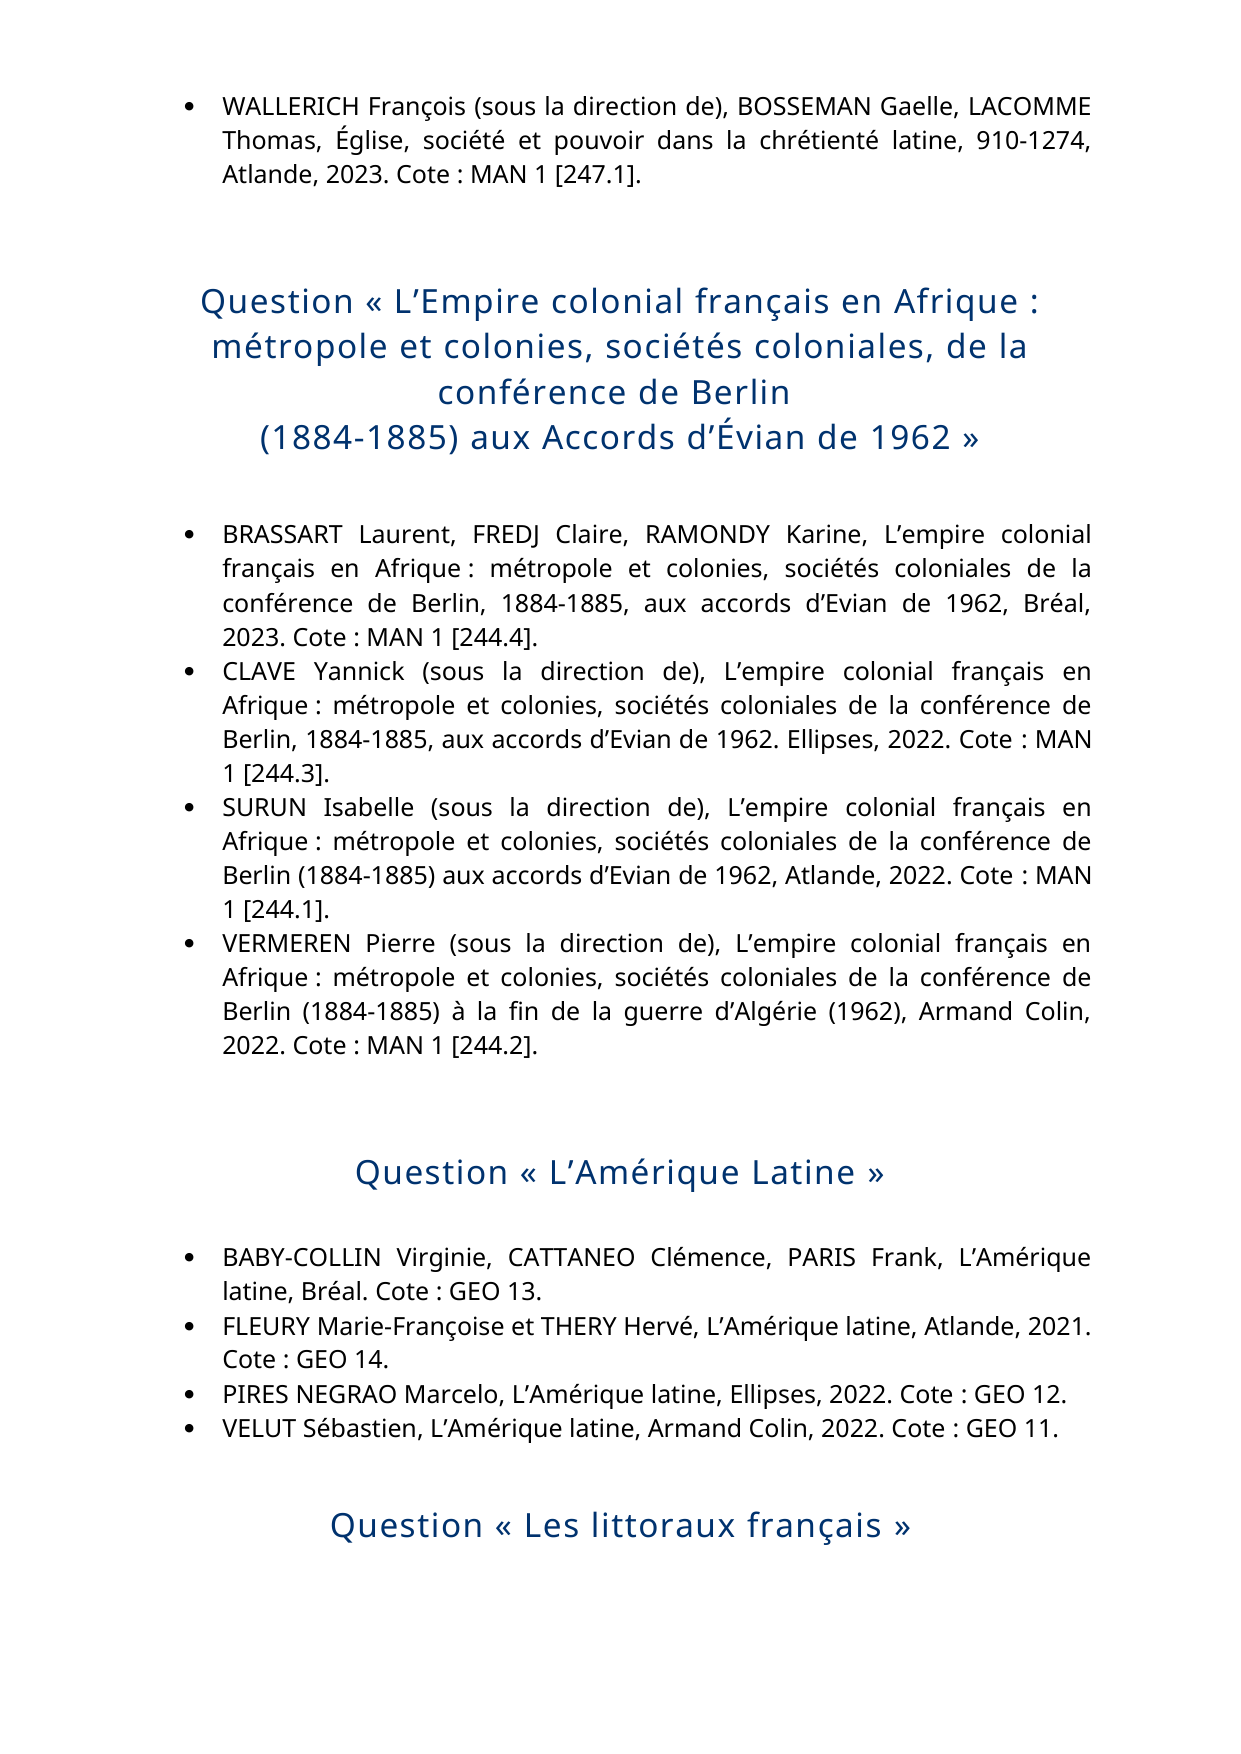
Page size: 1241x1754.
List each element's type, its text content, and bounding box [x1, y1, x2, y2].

list WALLERICH François (sous la direction de), BOSSEMAN Gaelle, LACOMME Thomas, Église, société et pouvoir dans la chrétienté latine, 910-1274, Atlande, 2023. Cote : MAN 1 [247.1]. [185, 89, 1092, 191]
list VELUT Sébastien, L’Amérique latine, Armand Colin, 2022. Cote : GEO 11. [185, 1410, 1092, 1444]
list BRASSART Laurent, FREDJ Claire, RAMONDY Karine, L’empire colonial français en Afrique : métropole et colonies, sociétés coloniales de la conférence de Berlin, 1884-1885, aux accords d’Evian de 1962, Bréal, 2023. Cote : MAN 1 [244.4]. [185, 517, 1092, 653]
subtitle Question « L’Amérique Latine » [148, 1149, 1092, 1240]
subtitle Question « Les littoraux français » [148, 1502, 1092, 1547]
list CLAVE Yannick (sous la direction de), L’empire colonial français en Afrique : métropole et colonies, sociétés coloniales de la conférence de Berlin, 1884-1885, aux accords d’Evian de 1962. Ellipses, 2022. Cote : MAN 1 [244.3]. [185, 653, 1092, 789]
list VERMEREN Pierre (sous la direction de), L’empire colonial français en Afrique : métropole et colonies, sociétés coloniales de la conférence de Berlin (1884-1885) à la fin de la guerre d’Algérie (1962), Armand Colin, 2022. Cote : MAN 1 [244.2]. [185, 926, 1092, 1062]
list BABY-COLLIN Virginie, CATTANEO Clémence, PARIS Frank, L’Amérique latine, Bréal. Cote : GEO 13. [185, 1240, 1092, 1308]
list PIRES NEGRAO Marcelo, L’Amérique latine, Ellipses, 2022. Cote : GEO 12. [185, 1376, 1092, 1410]
subtitle Question « L’Empire colonial français en Afrique : métropole et colonies, sociétés coloniales, de la conférence de Berlin (1884-1885) aux Accords d’Évian de 1962 » [148, 278, 1092, 459]
list FLEURY Marie-Françoise et THERY Hervé, L’Amérique latine, Atlande, 2021. Cote : GEO 14. [185, 1308, 1092, 1376]
list SURUN Isabelle (sous la direction de), L’empire colonial français en Afrique : métropole et colonies, sociétés coloniales de la conférence de Berlin (1884-1885) aux accords d’Evian de 1962, Atlande, 2022. Cote : MAN 1 [244.1]. [185, 789, 1092, 926]
